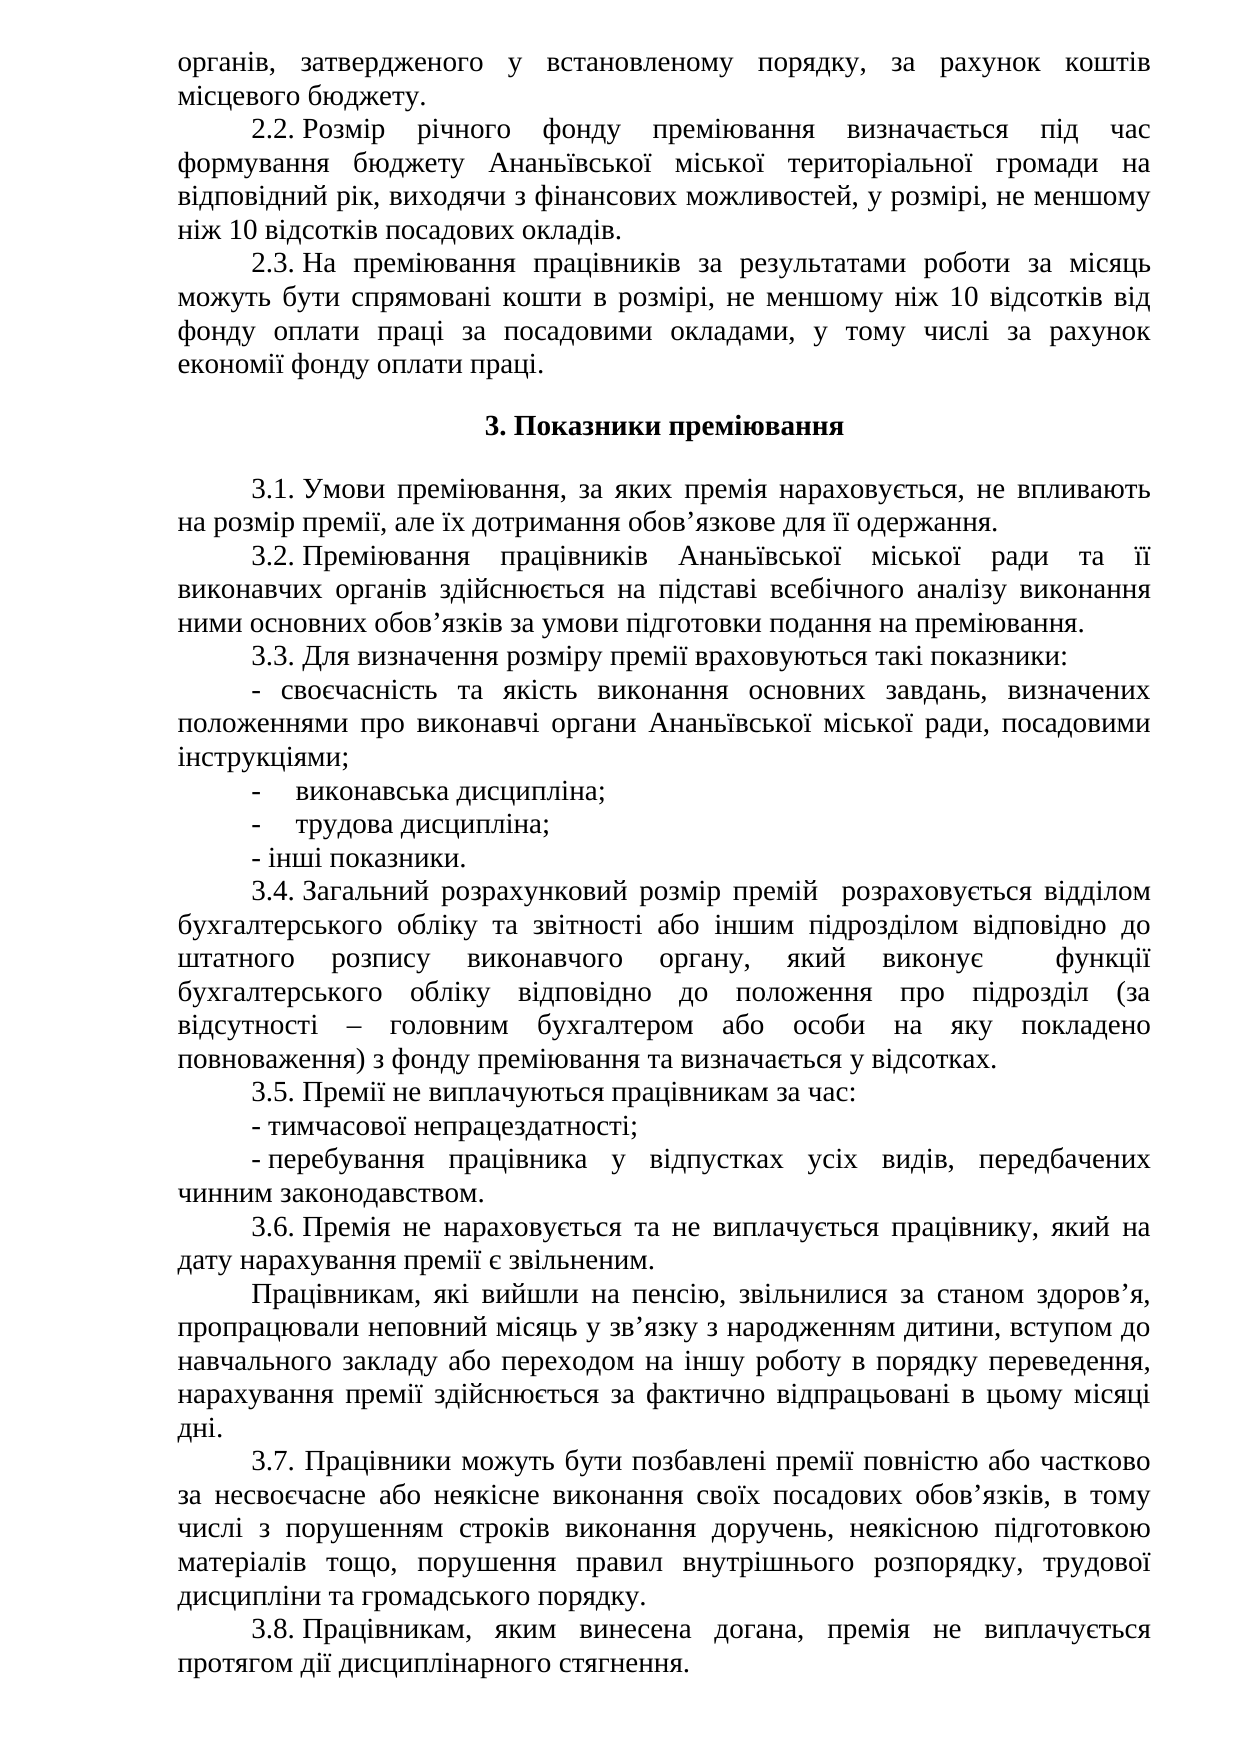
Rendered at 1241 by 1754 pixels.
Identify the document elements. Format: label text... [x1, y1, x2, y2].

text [177, 44, 1152, 111]
text 2.3. На преміювання працівників за результатами роботи за місяць можуть бути спрямовані кошти в розмірі, не меншому ніж 10 відсотків від фонду оплати праці за посадовими окладами, у тому числі за рахунок економії фонду оплати праці. [177, 246, 1152, 380]
list - своєчасність та якість виконання основних завдань, визначених положеннями про виконавчі органи Ананьївської міської ради, посадовими інструкціями; [177, 672, 1152, 773]
text 3.1. Умови преміювання, за яких премія нараховується, не впливають на розмір премії, але їх дотримання обов’язкове для її одержання. [177, 471, 1152, 538]
list трудова дисципліна; [177, 806, 1152, 840]
text 3.6. Премія не нараховується та не виплачується працівнику, який на дату нарахування премії є звільненим. [177, 1209, 1152, 1276]
text 3.4. Загальний розрахунковий розмір премій розраховується відділом бухгалтерського обліку та звітності або іншим підрозділом відповідно до штатного розпису виконавчого органу, який виконує функції бухгалтерського обліку відповідно до положення про підрозділ (за відсутності – головним бухгалтером або особи на яку покладено повноваження) з фонду преміювання та визначається у відсотках. [177, 873, 1152, 1074]
text 3.2. Преміювання працівників Ананьївської міської ради та її виконавчих органів здійснюється на підставі всебічного аналізу виконання ними основних обов’язків за умови підготовки подання на преміювання. [177, 538, 1152, 638]
text 3.3. Для визначення розміру премії враховуються такі показники: [177, 638, 1152, 672]
list виконавська дисципліна; [177, 773, 1152, 806]
text 3.8. Працівникам, яким винесена догана, премія не виплачується протягом дії дисциплінарного стягнення. [177, 1611, 1152, 1678]
text 2.2. Розмір річного фонду преміювання визначається під час формування бюджету Ананьївської міської територіальної громади на відповідний рік, виходячи з фінансових можливостей, у розмірі, не меншому ніж 10 відсотків посадових окладів. [177, 111, 1152, 246]
text - тимчасової непрацездатності; [177, 1108, 1152, 1142]
text Працівникам, які вийшли на пенсію, звільнилися за станом здоров’я, пропрацювали неповний місяць у зв’язку з народженням дитини, вступом до навчального закладу або переходом на іншу роботу в порядку переведення, нарахування премії здійснюється за фактично відпрацьовані в цьому місяці дні. [177, 1276, 1152, 1443]
text - інші показники. [177, 840, 1152, 873]
text - перебування працівника у відпустках усіх видів, передбачених чинним законодавством. [177, 1142, 1152, 1209]
text 3.5. Премії не виплачуються працівникам за час: [177, 1074, 1152, 1108]
text 3.7. Працівники можуть бути позбавлені премії повністю або частково за несвоєчасне або неякісне виконання своїх посадових обов’язків, в тому числі з порушенням строків виконання доручень, неякісною підготовкою матеріалів тощо, порушення правил внутрішнього розпорядку, трудової дисципліни та громадського порядку. [177, 1443, 1152, 1611]
text 3. Показники преміювання [177, 408, 1152, 442]
